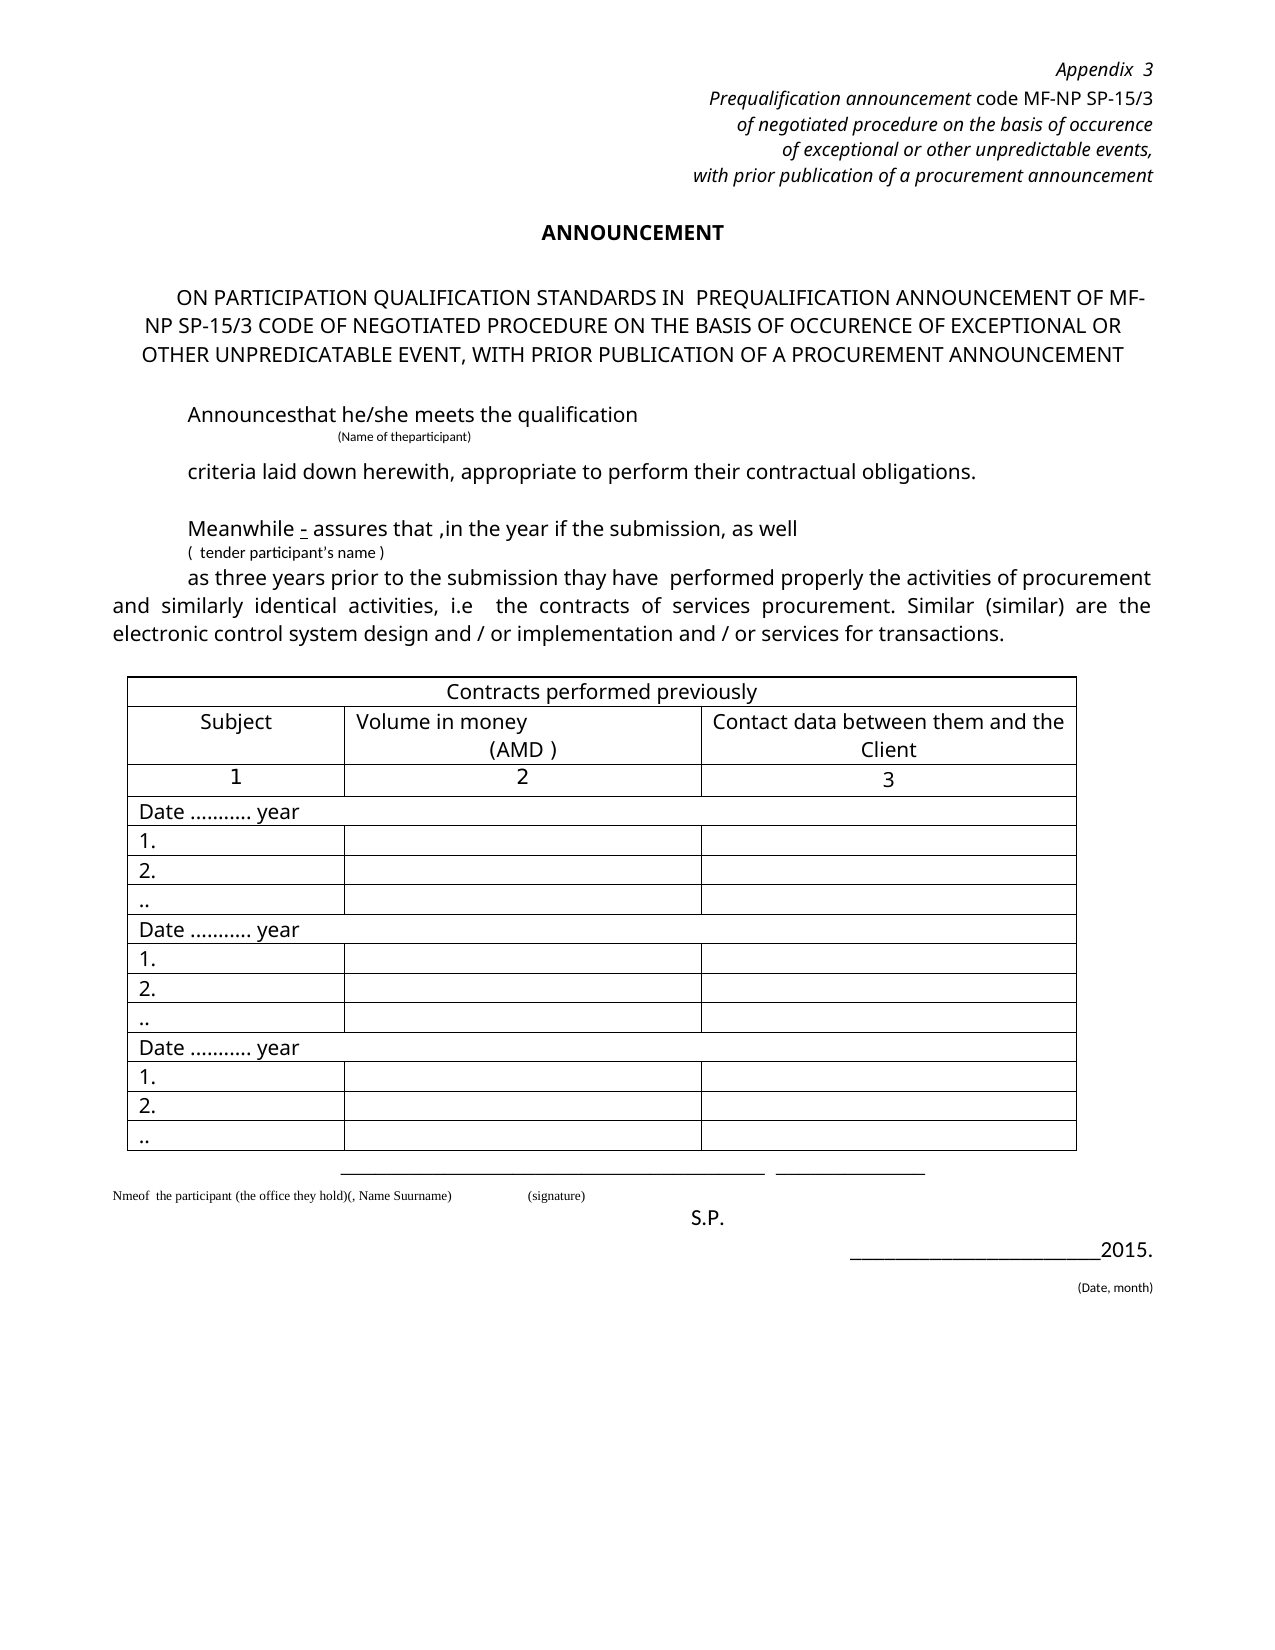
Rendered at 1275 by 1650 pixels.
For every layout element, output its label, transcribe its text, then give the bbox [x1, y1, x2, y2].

table_cell Contact data between them and the Client [702, 707, 1076, 764]
text ANNOUNCEMENT [112, 218, 1153, 246]
table_cell Date ........... year [128, 1033, 1076, 1061]
table_cell [345, 1062, 701, 1091]
table_cell [345, 826, 701, 855]
text of negotiated procedure on the basis of occurence [150, 111, 1153, 137]
table_cell [702, 1121, 1076, 1149]
text Nmeof the participant (the office they hold)(, Name Suurname) (signature) [112, 1177, 1153, 1203]
table_cell [702, 1092, 1076, 1120]
text criteria laid down herewith, appropriate to perform their contractual obligations. [112, 457, 1153, 485]
table_cell .. [128, 885, 344, 914]
text ( tender participant’s name ) [112, 542, 1153, 563]
text as three years prior to the submission thay have performed properly the activities of procurement and similarly identical activities, i.e the contracts of services procurement. Similar (similar) are the electronic control system design and / or implementation and / or services for transactions. [112, 563, 1153, 648]
table_cell Date ........... year [128, 797, 1076, 825]
text S.P. [187, 1203, 1153, 1231]
table_cell 2. [128, 974, 344, 1002]
table_cell Volume in money (AMD ) [345, 707, 701, 764]
table_cell 2 [345, 765, 701, 796]
text Prequalification announcement code MF-NP SP-15/3 [150, 86, 1153, 111]
table_cell 1 [128, 765, 344, 796]
text Appendix 3 [150, 56, 1153, 82]
table_cell 2. [128, 1092, 344, 1120]
table_cell 1. [128, 826, 344, 855]
table_cell Date ........... year [128, 915, 1076, 943]
table_cell [702, 1062, 1076, 1091]
text Meanwhile - assures that ,in the year if the submission, as well [112, 514, 1153, 542]
table_cell [702, 885, 1076, 914]
table_cell [702, 974, 1076, 1002]
table_cell 1. [128, 944, 344, 973]
table_cell 3 [702, 765, 1076, 796]
text of exceptional or other unpredictable events, [150, 137, 1153, 162]
table_cell [702, 826, 1076, 855]
table_cell .. [128, 1121, 344, 1149]
text ON PARTICIPATION QUALIFICATION STANDARDS IN PREQUALIFICATION ANNOUNCEMENT OF MF-NP SP-15/3 CODE OF NEGOTIATED PROCEDURE ON THE BASIS OF OCCURENCE OF EXCEPTIONAL OR OTHER UNPREDICATABLE EVENT, WITH PRIOR PUBLICATION OF A PROCUREMENT ANNOUNCEMENT [112, 283, 1153, 368]
table_header Contracts performed previously [128, 678, 1076, 706]
table_cell [702, 1003, 1076, 1032]
table_cell .. [128, 1003, 344, 1032]
table_cell Subject [128, 707, 344, 764]
text Announcesthat he/she meets the qualification [112, 401, 1153, 429]
table_cell [702, 944, 1076, 973]
text _____________________________________ _____________ [112, 1151, 1153, 1177]
text ______________________2015. [112, 1236, 1153, 1263]
table_cell [345, 974, 701, 1002]
table_cell [345, 1003, 701, 1032]
table_cell [345, 1092, 701, 1120]
table_cell 1. [128, 1062, 344, 1091]
table_cell [702, 856, 1076, 884]
table_cell [345, 885, 701, 914]
text (Date, month) [112, 1268, 1153, 1296]
table_cell [345, 944, 701, 973]
table_cell [345, 1121, 701, 1149]
text with prior publication of a procurement announcement [150, 162, 1153, 188]
text (Name of theparticipant) [262, 429, 1153, 457]
table_cell 2. [128, 856, 344, 884]
table_cell [345, 856, 701, 884]
